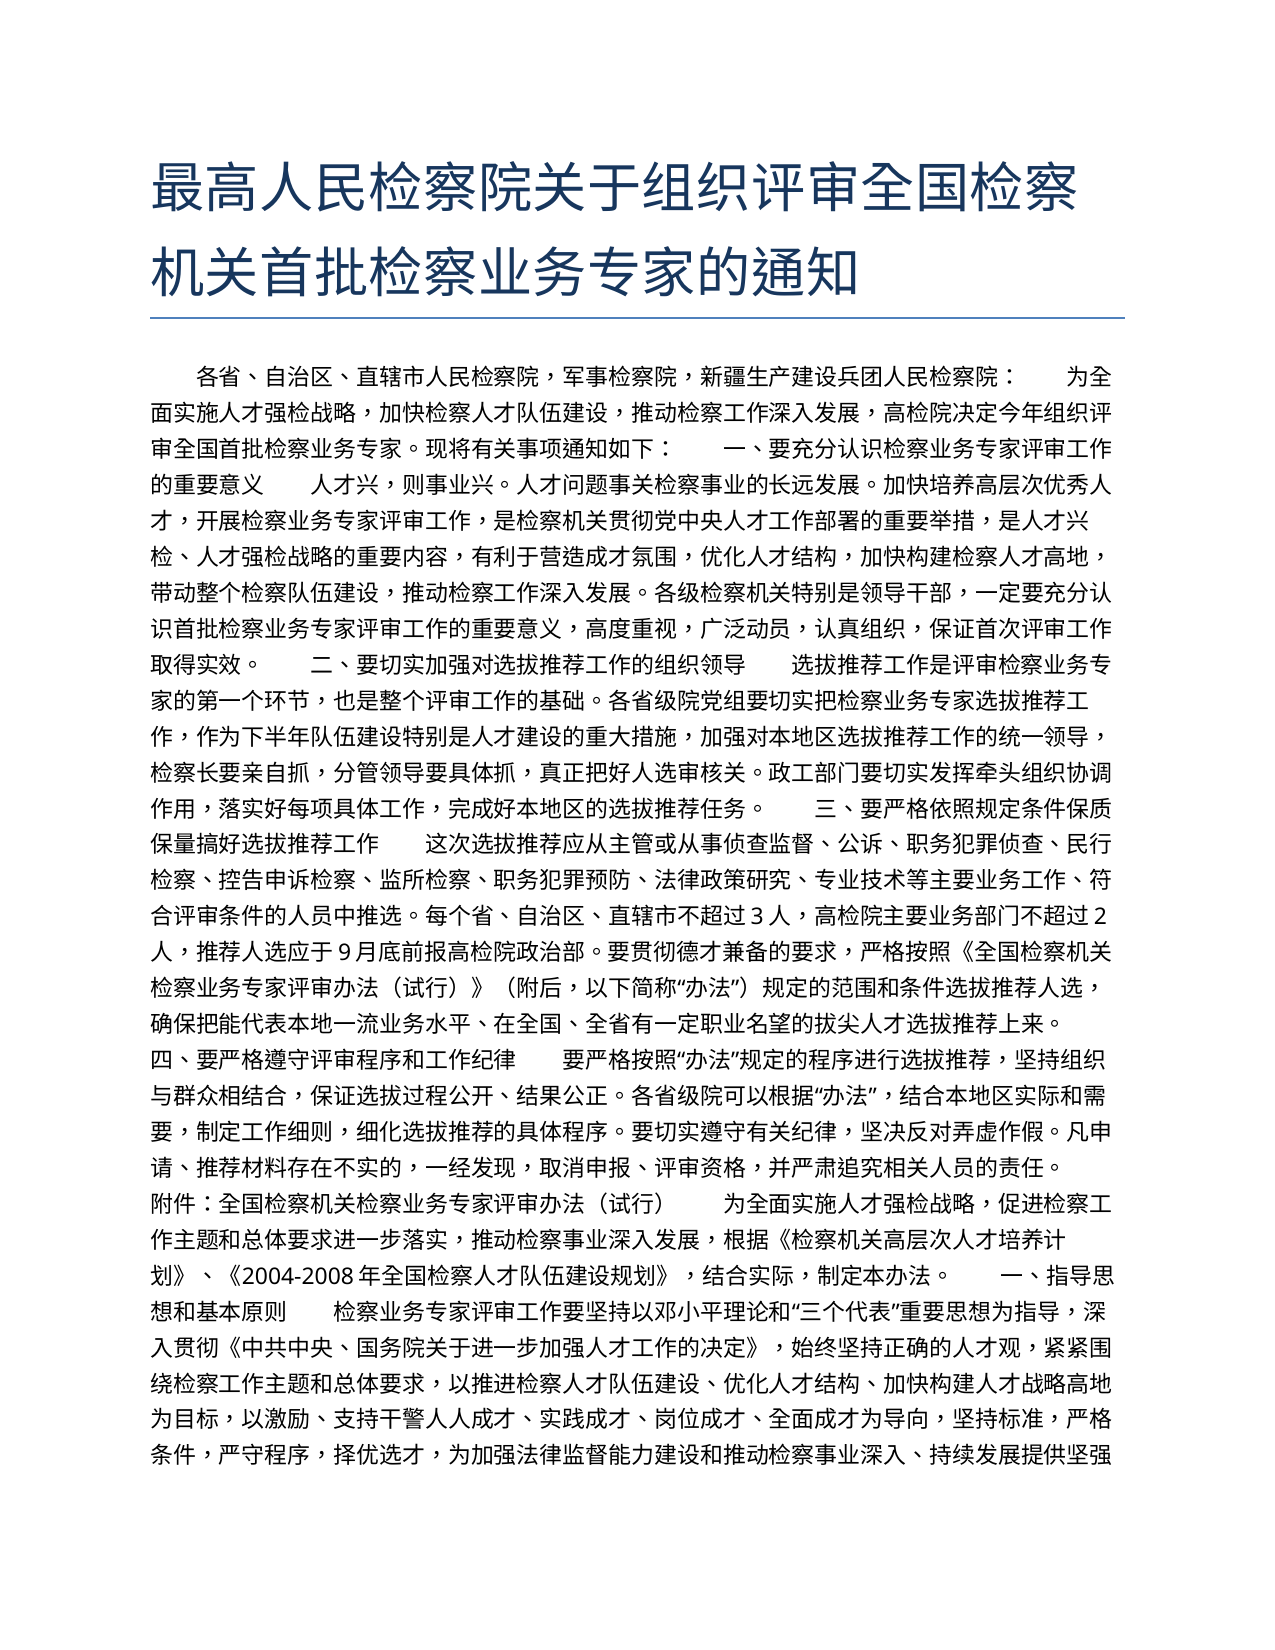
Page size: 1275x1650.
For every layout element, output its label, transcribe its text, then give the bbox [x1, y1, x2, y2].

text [150, 361, 1125, 1471]
title 最高人民检察院关于组织评审全国检察机关首批检察业务专家的通知 [150, 150, 1125, 317]
